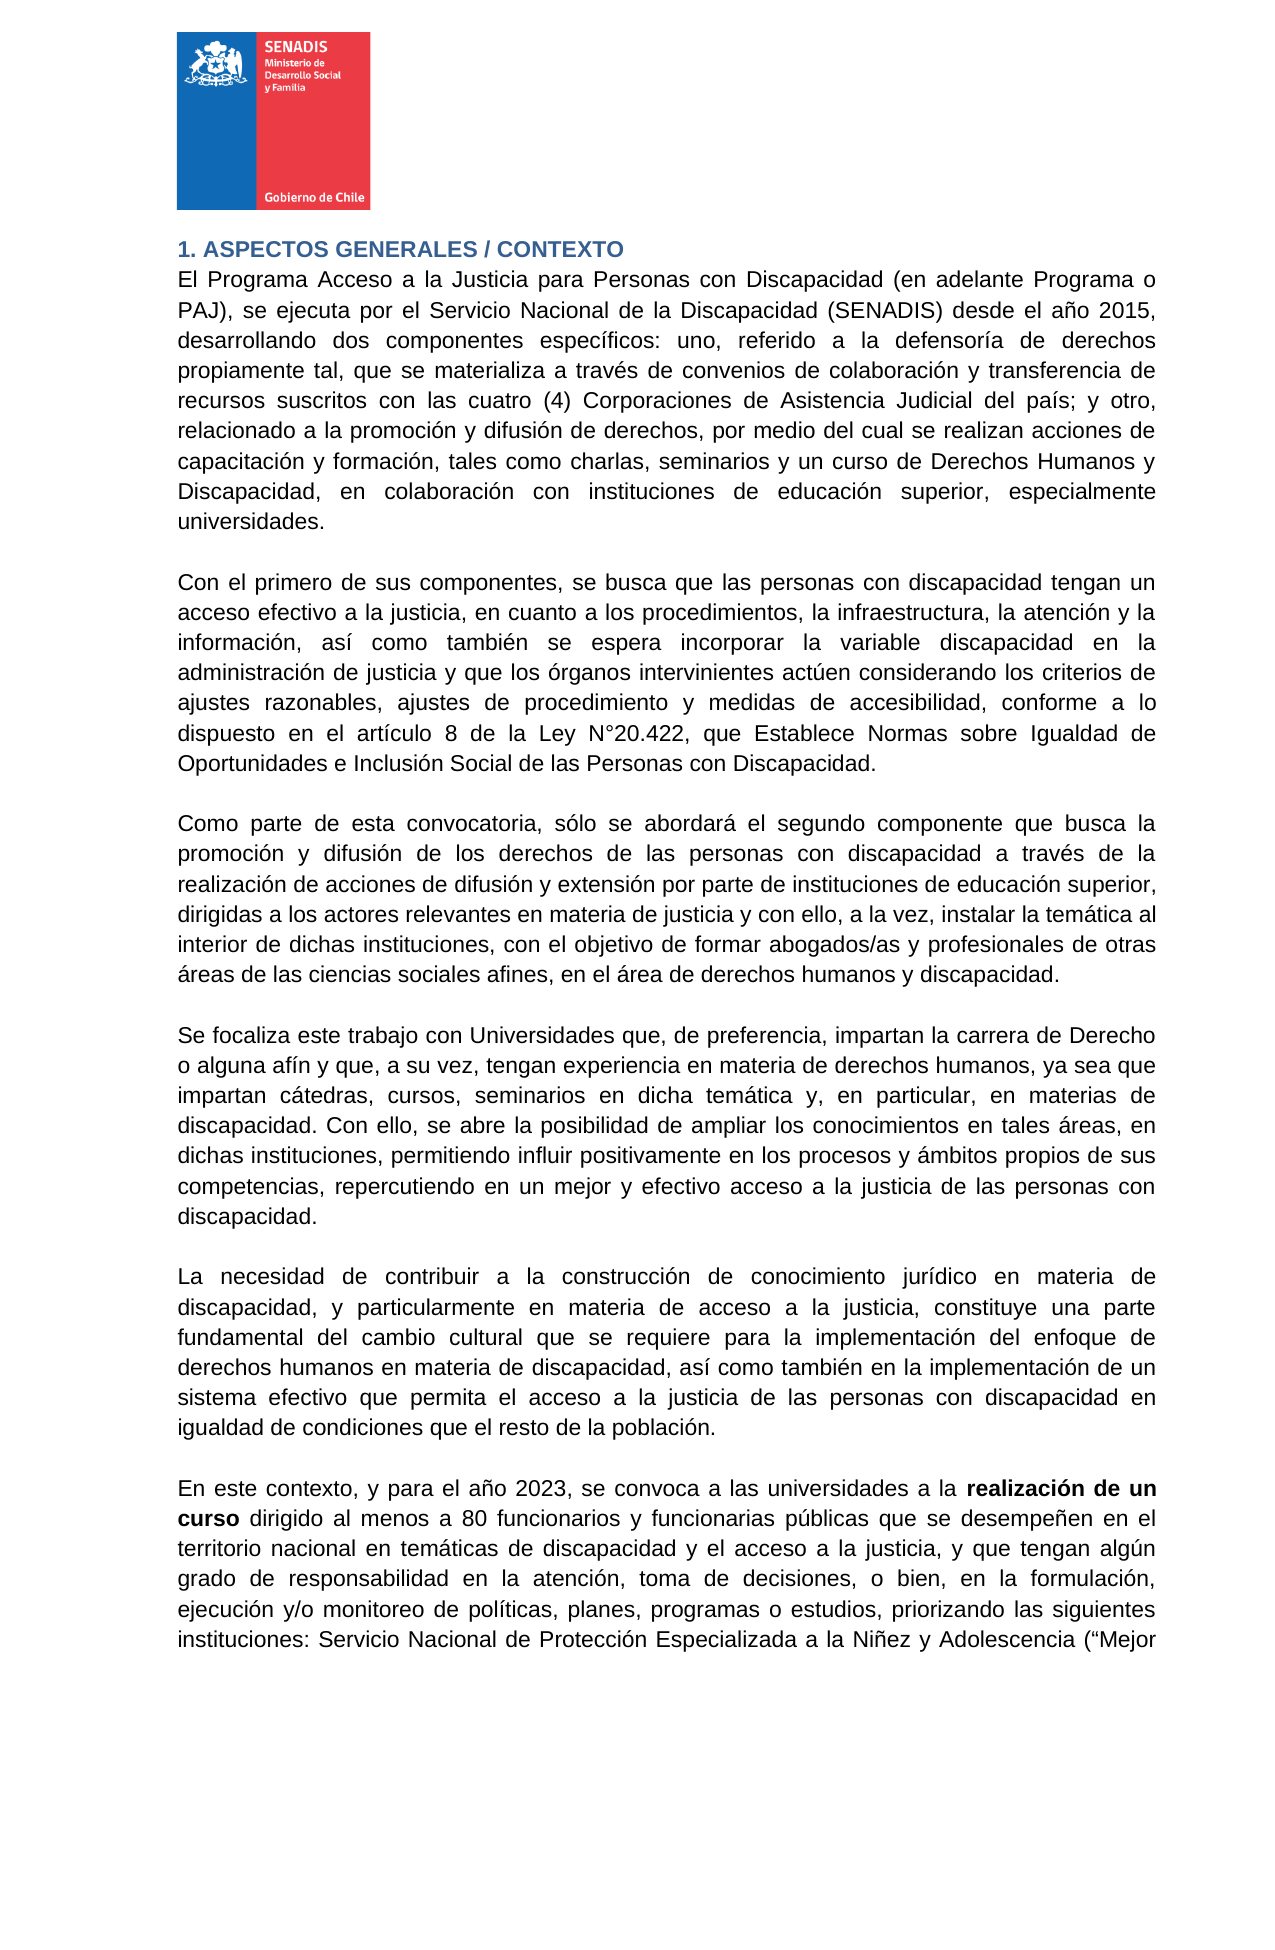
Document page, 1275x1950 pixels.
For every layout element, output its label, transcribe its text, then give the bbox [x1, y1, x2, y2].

text Con el primero de sus componentes, se busca que las personas con discapacidad tengan un acceso efectivo a la justicia, en cuanto a los procedimientos, la infraestructura, la atención y la información, así como también se espera incorporar la variable discapacidad en la administración de justicia y que los órganos intervinientes actúen considerando los criterios de ajustes razonables, ajustes de procedimiento y medidas de accesibilidad, conforme a lo dispuesto en el artículo 8 de la Ley N°20.422, que Establece Normas sobre Igualdad de Oportunidades e Inclusión Social de las Personas con Discapacidad. [177, 568, 1157, 776]
text Se focaliza este trabajo con Universidades que, de preferencia, impartan la carrera de Derecho o alguna afín y que, a su vez, tengan experiencia en materia de derechos humanos, ya sea que impartan cátedras, cursos, seminarios en dicha temática y, en particular, en materias de discapacidad. Con ello, se abre la posibilidad de ampliar los conocimientos en tales áreas, en dichas instituciones, permitiendo influir positivamente en los procesos y ámbitos propios de sus competencias, repercutiendo en un mejor y efectivo acceso a la justicia de las personas con discapacidad. [177, 1022, 1157, 1229]
text La necesidad de contribuir a la construcción de conocimiento jurídico en materia de discapacidad, y particularmente en materia de acceso a la justicia, constituye una parte fundamental del cambio cultural que se requiere para la implementación del enfoque de derechos humanos en materia de discapacidad, así como también en la implementación de un sistema efectivo que permita el acceso a la justicia de las personas con discapacidad en igualdad de condiciones que el resto de la población. [177, 1263, 1157, 1441]
text Como parte de esta convocatoria, sólo se abordará el segundo componente que busca la promoción y difusión de los derechos de las personas con discapacidad a través de la realización de acciones de difusión y extensión por parte de instituciones de educación superior, dirigidas a los actores relevantes en materia de justicia y con ello, a la vez, instalar la temática al interior de dichas instituciones, con el objetivo de formar abogados/as y profesionales de otras áreas de las ciencias sociales afines, en el área de derechos humanos y discapacidad. [177, 810, 1157, 988]
picture [176, 32, 371, 210]
subtitle 1. ASPECTOS GENERALES / CONTEXTO [177, 236, 1157, 263]
text El Programa Acceso a la Justicia para Personas con Discapacidad (en adelante Programa o PAJ), se ejecuta por el Servicio Nacional de la Discapacidad (SENADIS) desde el año 2015, desarrollando dos componentes específicos: uno, referido a la defensoría de derechos propiamente tal, que se materializa a través de convenios de colaboración y transferencia de recursos suscritos con las cuatro (4) Corporaciones de Asistencia Judicial del país; y otro, relacionado a la promoción y difusión de derechos, por medio del cual se realizan acciones de capacitación y formación, tales como charlas, seminarios y un curso de Derechos Humanos y Discapacidad, en colaboración con instituciones de educación superior, especialmente universidades. [177, 266, 1157, 534]
